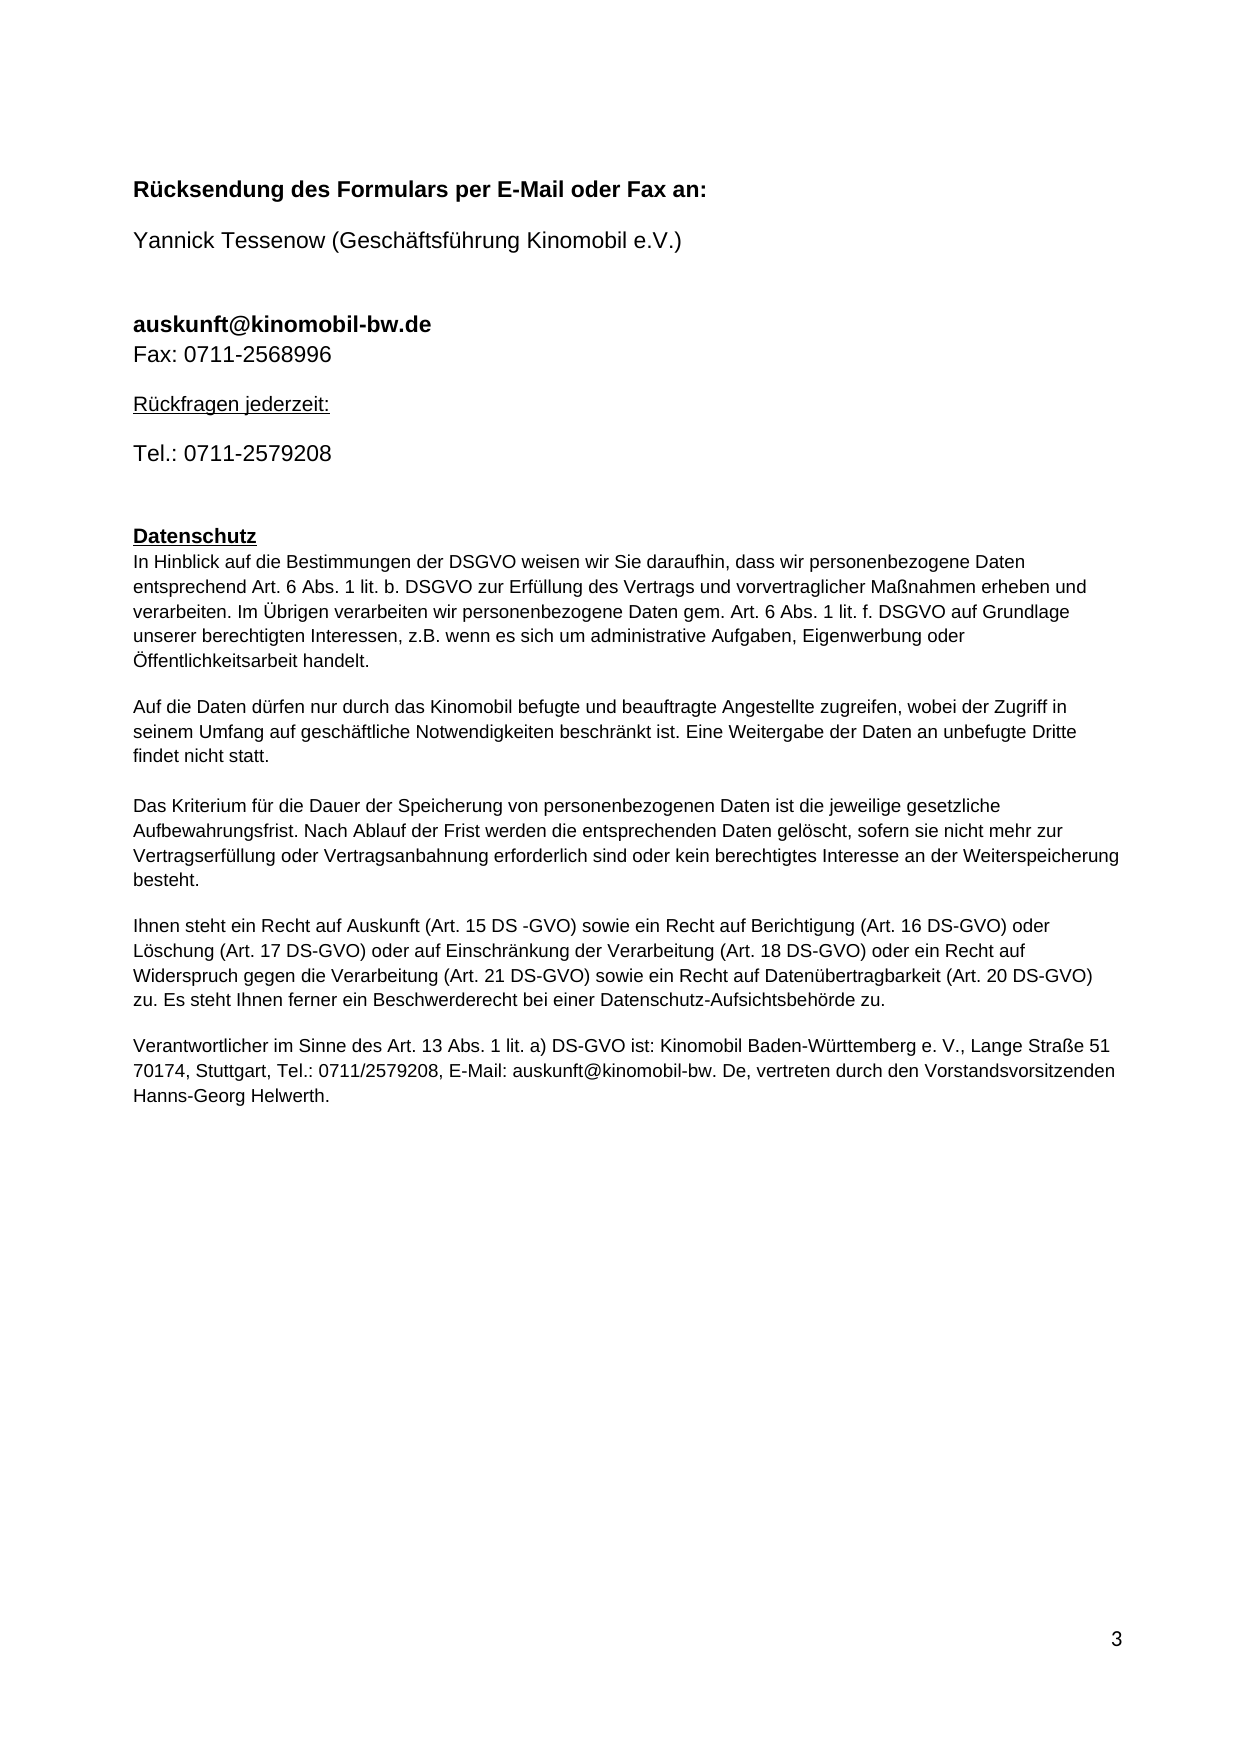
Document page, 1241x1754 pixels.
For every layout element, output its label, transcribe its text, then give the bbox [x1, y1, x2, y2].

text Verantwortlicher im Sinne des Art. 13 Abs. 1 lit. a) DS-GVO ist: Kinomobil Baden-Württemberg e. V., Lange Straße 51 70174, Stuttgart, Tel.: 0711/2579208, E-Mail: auskunft@kinomobil-bw. De, vertreten durch den Vorstandsvorsitzenden Hanns-Georg Helwerth. [133, 1035, 1122, 1106]
text Rücksendung des Formulars per E-Mail oder Fax an: [133, 176, 1122, 202]
text Datenschutz In Hinblick auf die Bestimmungen der DSGVO weisen wir Sie daraufhin, dass wir personenbezogene Daten entsprechend Art. 6 Abs. 1 lit. b. DSGVO zur Erfüllung des Vertrags und vorvertraglicher Maßnahmen erheben und verarbeiten. Im Übrigen verarbeiten wir personenbezogene Daten gem. Art. 6 Abs. 1 lit. f. DSGVO auf Grundlage unserer berechtigten Interessen, z.B. wenn es sich um administrative Aufgaben, Eigenwerbung oder Öffentlichkeitsarbeit handelt. [133, 524, 1122, 672]
text Auf die Daten dürfen nur durch das Kinomobil befugte und beauftragte Angestellte zugreifen, wobei der Zugriff in seinem Umfang auf geschäftliche Notwendigkeiten beschränkt ist. Eine Weitergabe der Daten an unbefugte Dritte findet nicht statt. Das Kriterium für die Dauer der Speicherung von personenbezogenen Daten ist die jeweilige gesetzliche Aufbewahrungsfrist. Nach Ablauf der Frist werden die entsprechenden Daten gelöscht, sofern sie nicht mehr zur Vertragserfüllung oder Vertragsanbahnung erforderlich sind oder kein berechtigtes Interesse an der Weiterspeicherung besteht. [133, 696, 1122, 891]
text Tel.: 0711-2579208 [133, 440, 1122, 499]
text Ihnen steht ein Recht auf Auskunft (Art. 15 DS -GVO) sowie ein Recht auf Berichtigung (Art. 16 DS-GVO) oder Löschung (Art. 17 DS-GVO) oder auf Einschränkung der Verarbeitung (Art. 18 DS-GVO) oder ein Recht auf Widerspruch gegen die Verarbeitung (Art. 21 DS-GVO) sowie ein Recht auf Datenübertragbarkeit (Art. 20 DS-GVO) zu. Es steht Ihnen ferner ein Beschwerderecht bei einer Datenschutz-Aufsichtsbehörde zu. [133, 915, 1122, 1011]
text Yannick Tessenow (Geschäftsführung Kinomobil e.V.) [133, 227, 1122, 286]
text auskunft@kinomobil-bw.de Fax: 0711-2568996 [133, 311, 1122, 367]
text Rückfragen jederzeit: [133, 392, 1122, 416]
